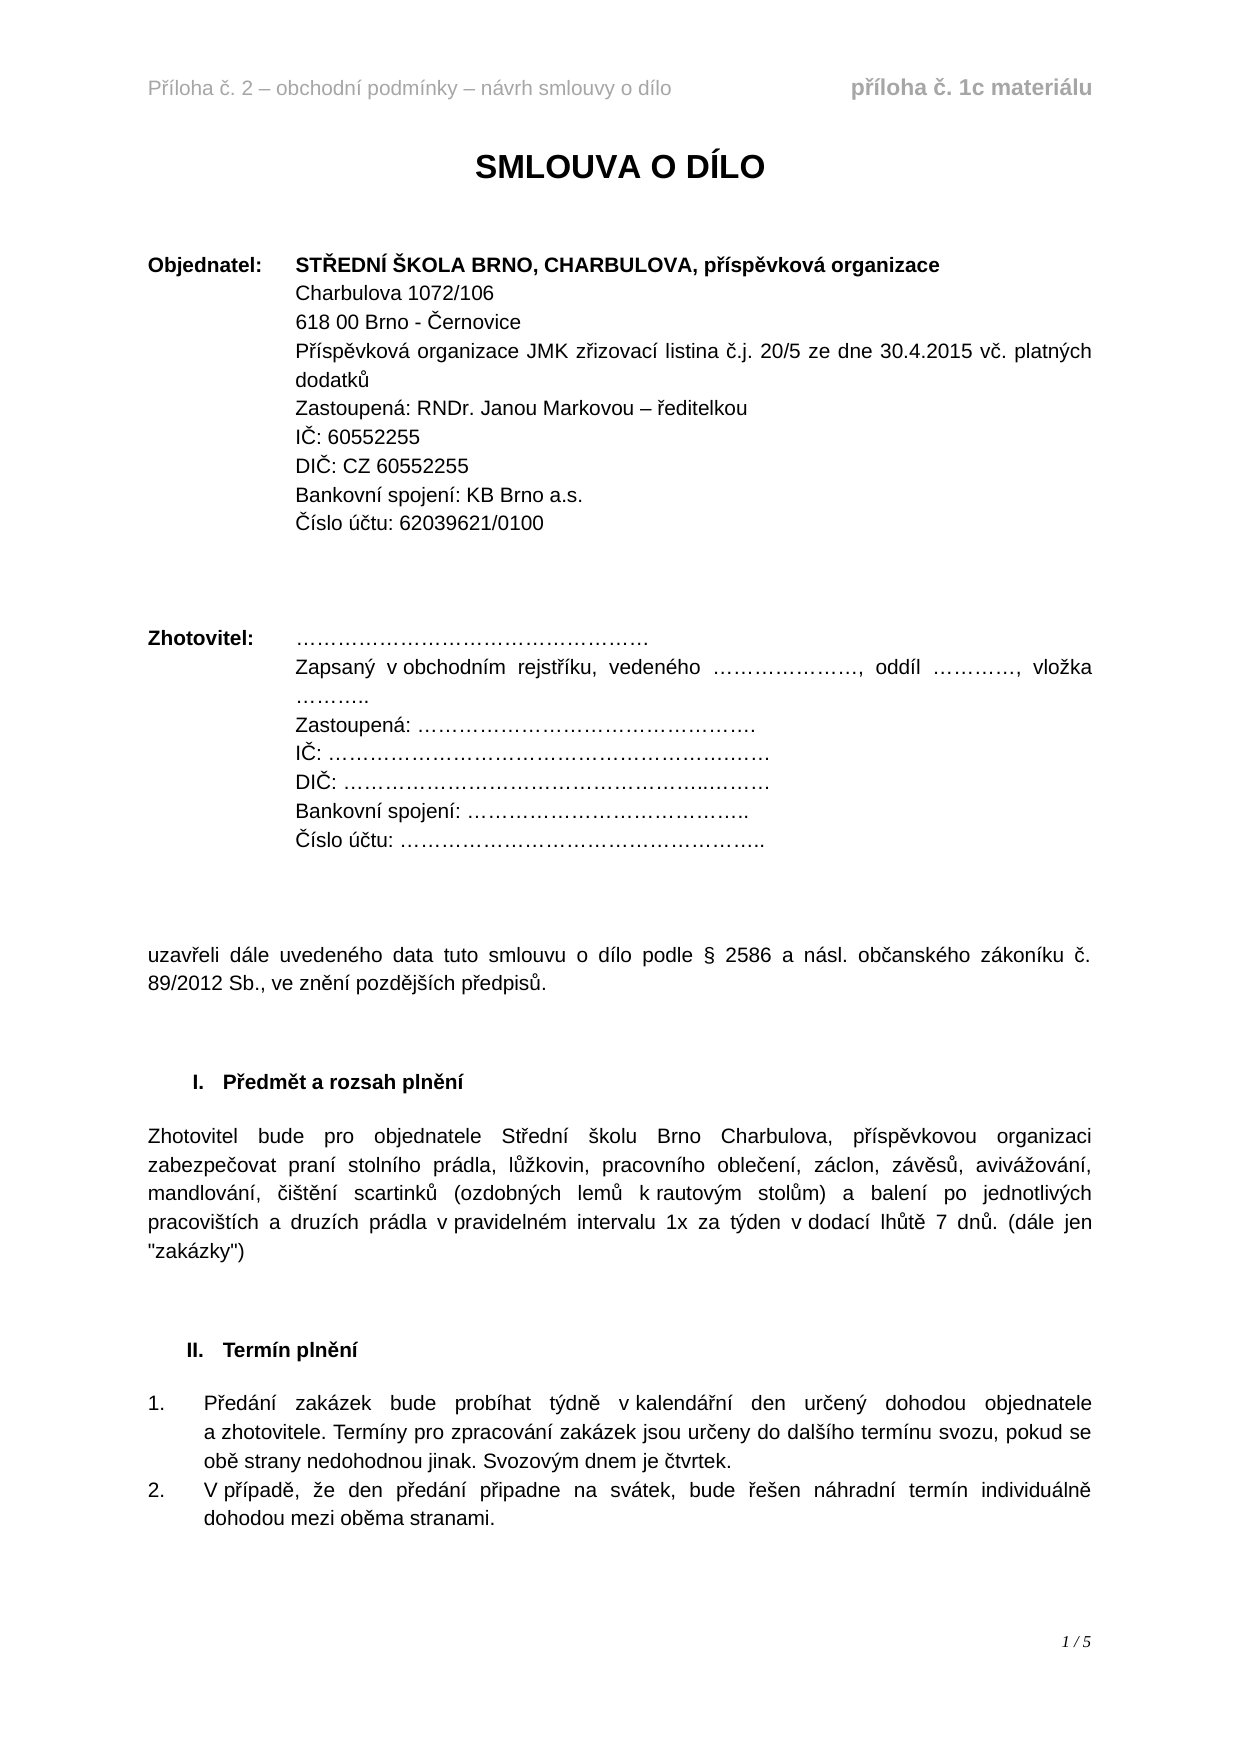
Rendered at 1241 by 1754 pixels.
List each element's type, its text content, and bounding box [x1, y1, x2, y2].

text Termín plnění [204, 1337, 1093, 1361]
text Objednatel: STŘEDNÍ ŠKOLA BRNO, CHARBULOVA, příspěvková organizace [148, 252, 1093, 276]
text Předmět a rozsah plnění [204, 1070, 1093, 1094]
text Charbulova 1072/106 [221, 281, 1093, 305]
text Zhotovitel: …………………………………………… [148, 626, 1093, 650]
text IČ: ………………………………………………….…… [295, 741, 1093, 765]
text DIČ: ……………………………………………..……… [221, 770, 1093, 794]
text Zapsaný v obchodním rejstříku, vedeného …………………, oddíl …………, vložka ……….. [295, 655, 1093, 708]
text Zastoupená: RNDr. Janou Markovou – ředitelkou [295, 396, 1093, 420]
list Předání zakázek bude probíhat týdně v kalendářní den určený dohodou objednatele a zhotovitele. Termíny pro zpracování zakázek jsou určeny do dalšího termínu svozu, pokud se obě strany nedohodnou jinak. Svozovým dnem je čtvrtek. [148, 1391, 1093, 1473]
text Zhotovitel bude pro objednatele Střední školu Brno Charbulova, příspěvkovou organizaci zabezpečovat praní stolního prádla, lůžkovin, pracovního oblečení, záclon, závěsů, avivážování, mandlování, čištění scartinků (ozdobných lemů k rautovým stolům) a balení po jednotlivých pracovištích a druzích prádla v pravidelném intervalu 1x za týden v dodací lhůtě 7 dnů. (dále jen "zakázky") [148, 1124, 1093, 1263]
text IČ: 60552255 [221, 425, 1093, 449]
text Příspěvková organizace JMK zřizovací listina č.j. 20/5 ze dne 30.4.2015 vč. platných dodatků [295, 339, 1093, 391]
text Číslo účtu: …………………………………………….. [221, 827, 1093, 851]
text Bankovní spojení: KB Brno a.s. [221, 482, 1093, 506]
text 618 00 Brno - Černovice [148, 310, 1093, 334]
list V případě, že den předání připadne na svátek, bude řešen náhradní termín individuálně dohodou mezi oběma stranami. [148, 1477, 1093, 1530]
text DIČ: CZ 60552255 [221, 454, 1093, 478]
text Zastoupená: …………………………………………. [295, 712, 1093, 736]
text uzavřeli dále uvedeného data tuto smlouvu o dílo podle § 2586 a násl. občanského zákoníku č. 89/2012 Sb., ve znění pozdějších předpisů. [148, 942, 1093, 995]
text Číslo účtu: 62039621/0100 [221, 511, 1093, 535]
text SMLOUVA O DÍLO [148, 148, 1093, 186]
text Bankovní spojení: ………………………………….. [221, 799, 1093, 823]
